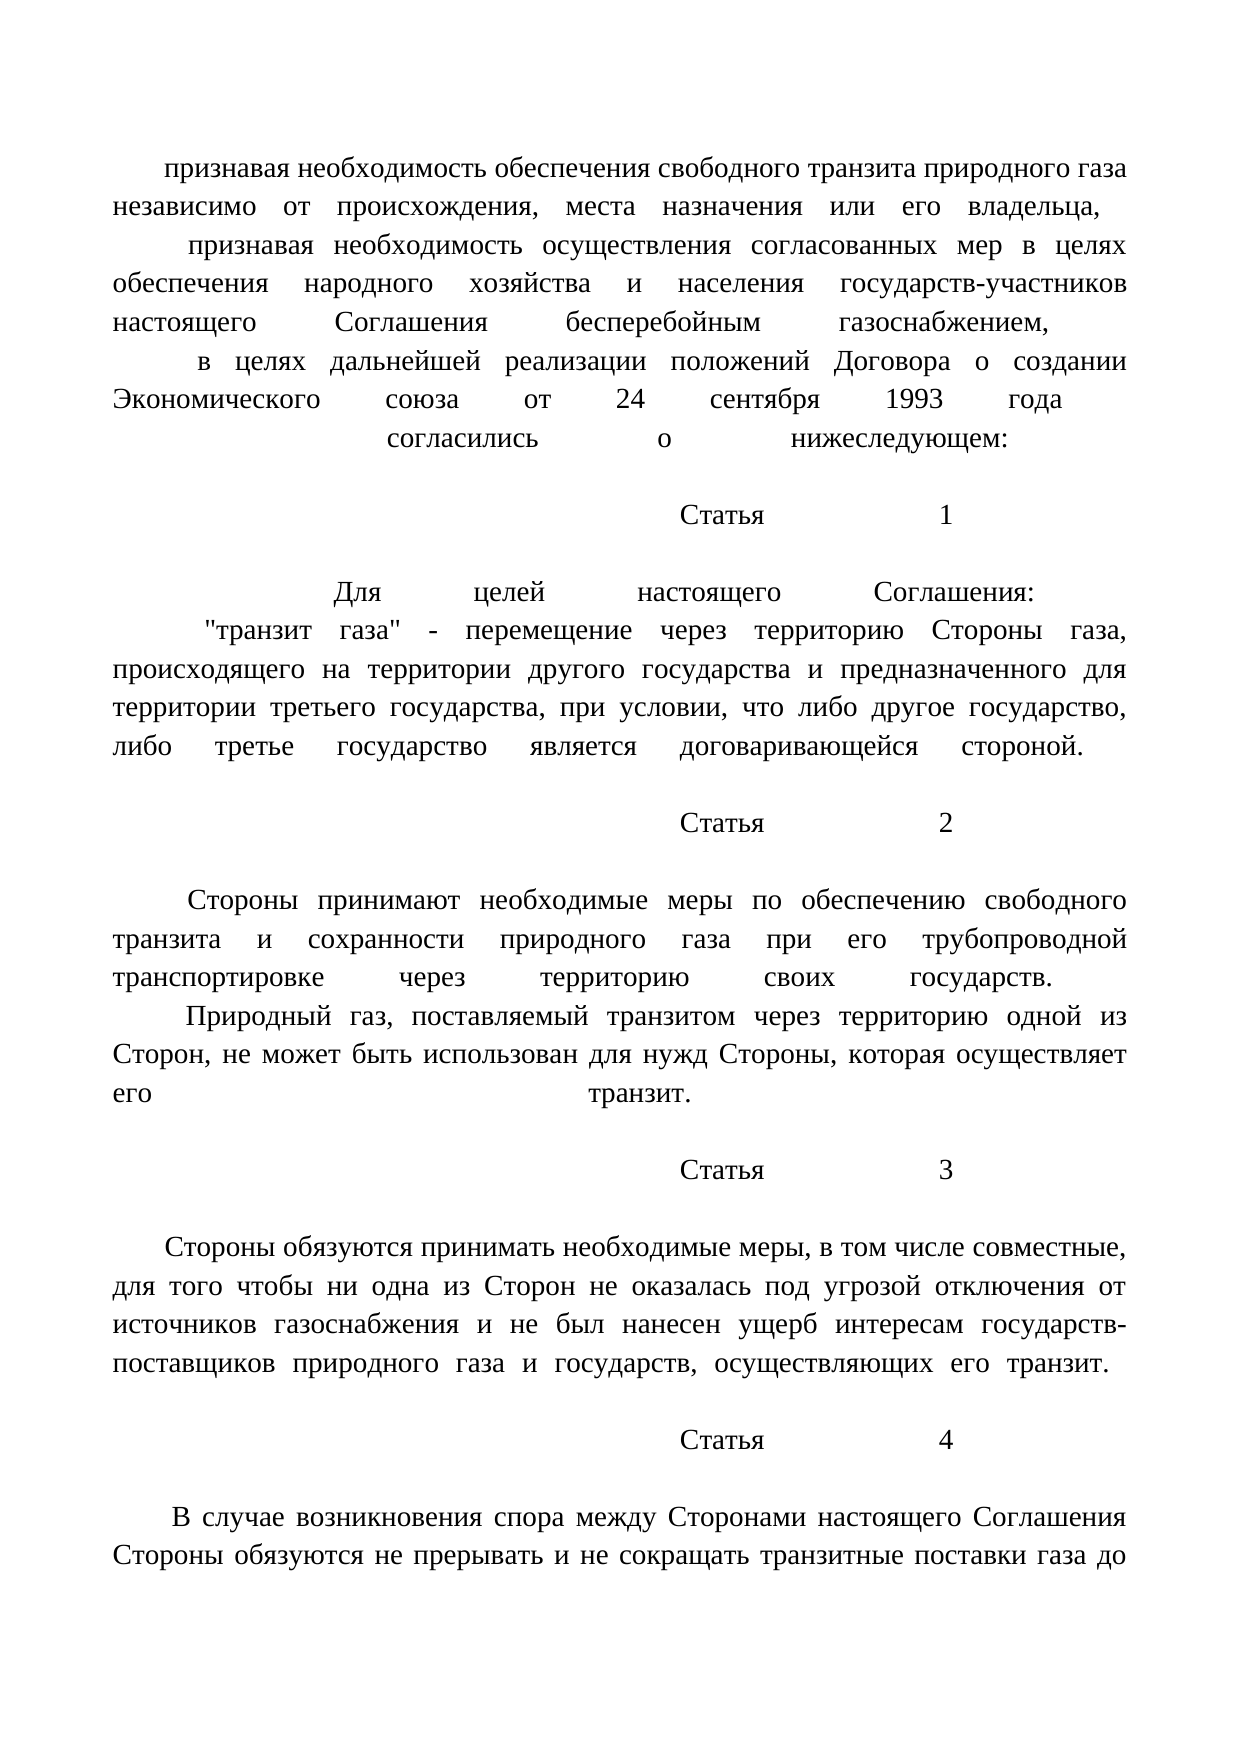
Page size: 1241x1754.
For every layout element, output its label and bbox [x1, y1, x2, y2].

text [112, 150, 1128, 1571]
